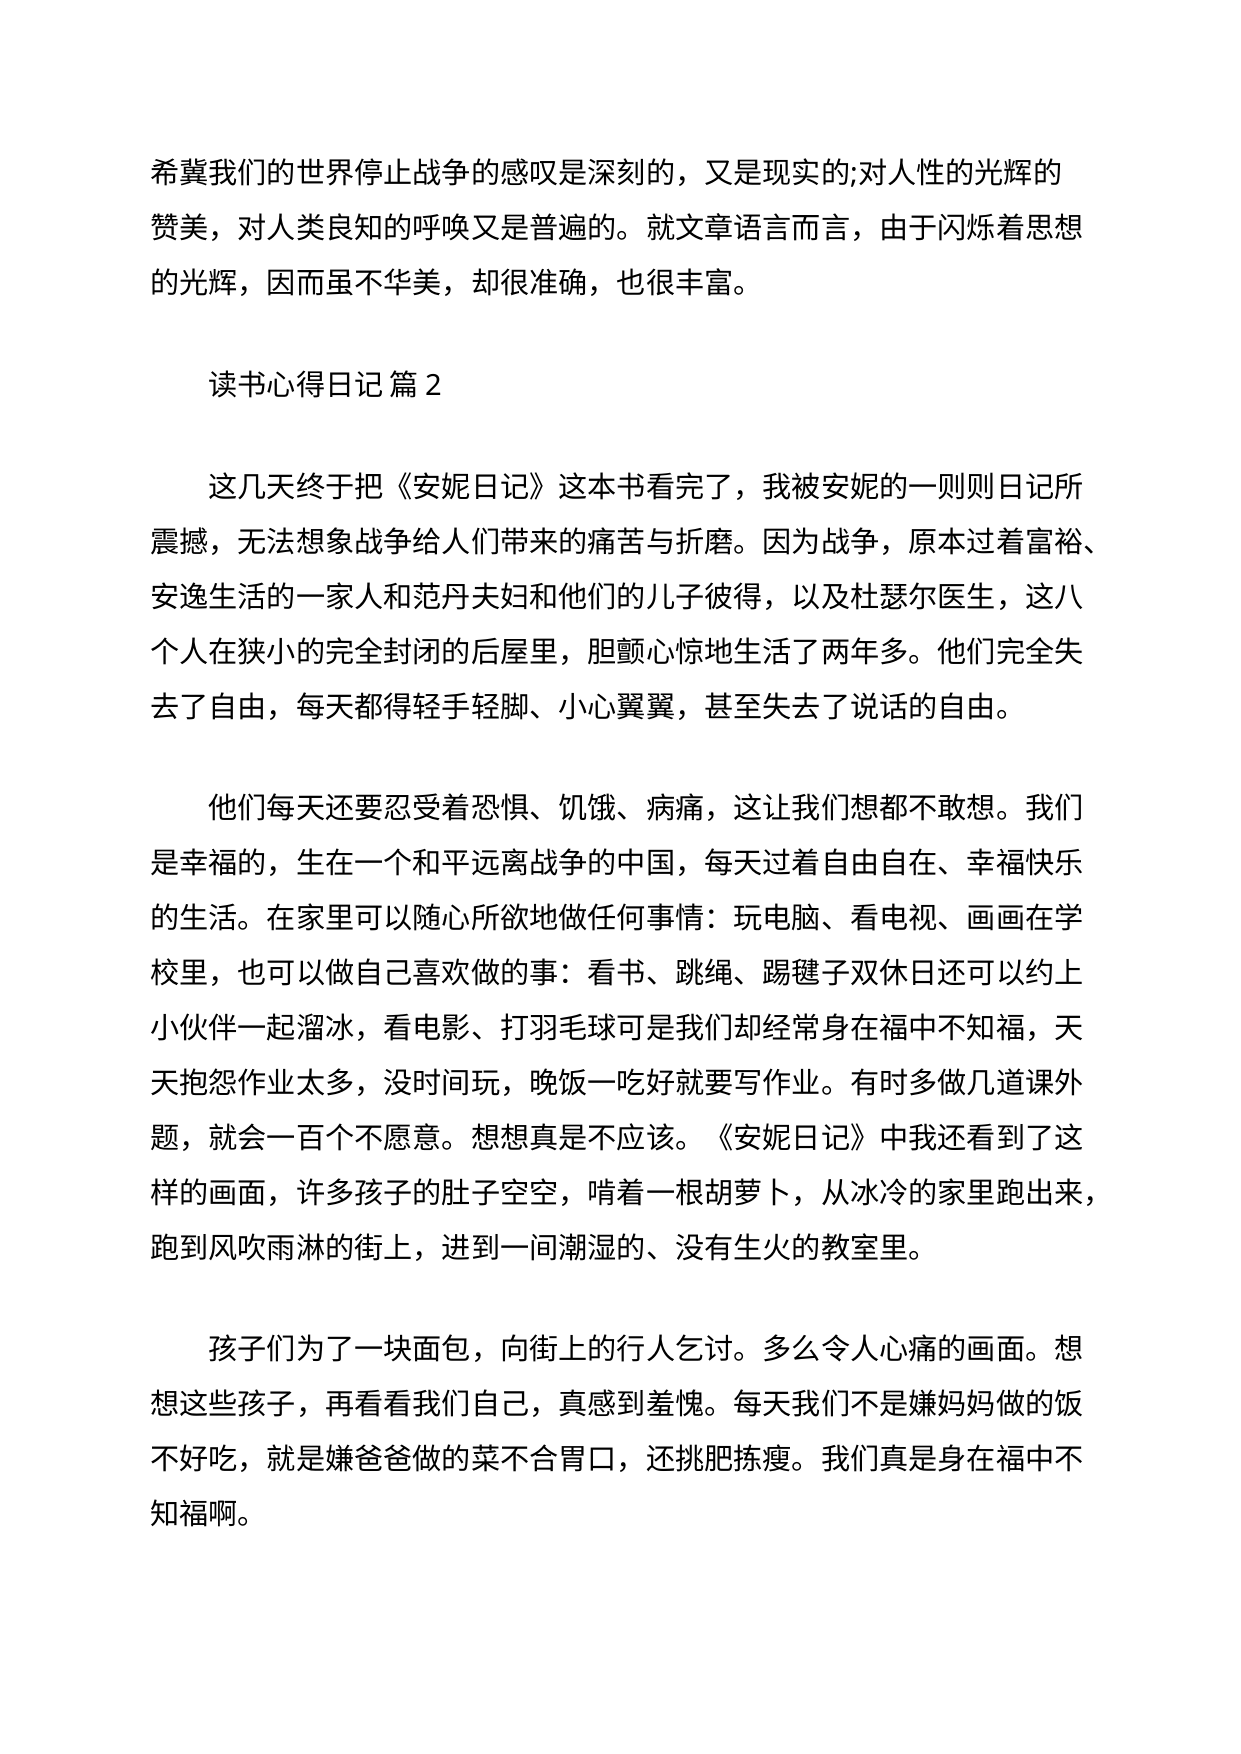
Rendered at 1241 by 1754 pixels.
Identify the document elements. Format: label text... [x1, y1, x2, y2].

text 孩子们为了一块面包，向街上的行人乞讨。多么令人心痛的画面。想想这些孩子，再看看我们自己，真感到羞愧。每天我们不是嫌妈妈做的饭不好吃，就是嫌爸爸做的菜不合胃口，还挑肥拣瘦。我们真是身在福中不知福啊。 [150, 1326, 1090, 1533]
text 这几天终于把《安妮日记》这本书看完了，我被安妮的一则则日记所震撼，无法想象战争给人们带来的痛苦与折磨。因为战争，原本过着富裕、安逸生活的一家人和范丹夫妇和他们的儿子彼得，以及杜瑟尔医生，这八个人在狭小的完全封闭的后屋里，胆颤心惊地生活了两年多。他们完全失去了自由，每天都得轻手轻脚、小心翼翼，甚至失去了说话的自由。 [150, 464, 1090, 726]
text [150, 150, 1090, 302]
text 读书心得日记 篇2 [150, 362, 1090, 404]
text 他们每天还要忍受着恐惧、饥饿、病痛，这让我们想都不敢想。我们是幸福的，生在一个和平远离战争的中国，每天过着自由自在、幸福快乐的生活。在家里可以随心所欲地做任何事情：玩电脑、看电视、画画在学校里，也可以做自己喜欢做的事：看书、跳绳、踢毽子双休日还可以约上小伙伴一起溜冰，看电影、打羽毛球可是我们却经常身在福中不知福，天天抱怨作业太多，没时间玩，晚饭一吃好就要写作业。有时多做几道课外题，就会一百个不愿意。想想真是不应该。《安妮日记》中我还看到了这样的画面，许多孩子的肚子空空，啃着一根胡萝卜，从冰冷的家里跑出来，跑到风吹雨淋的街上，进到一间潮湿的、没有生火的教室里。 [150, 785, 1090, 1266]
